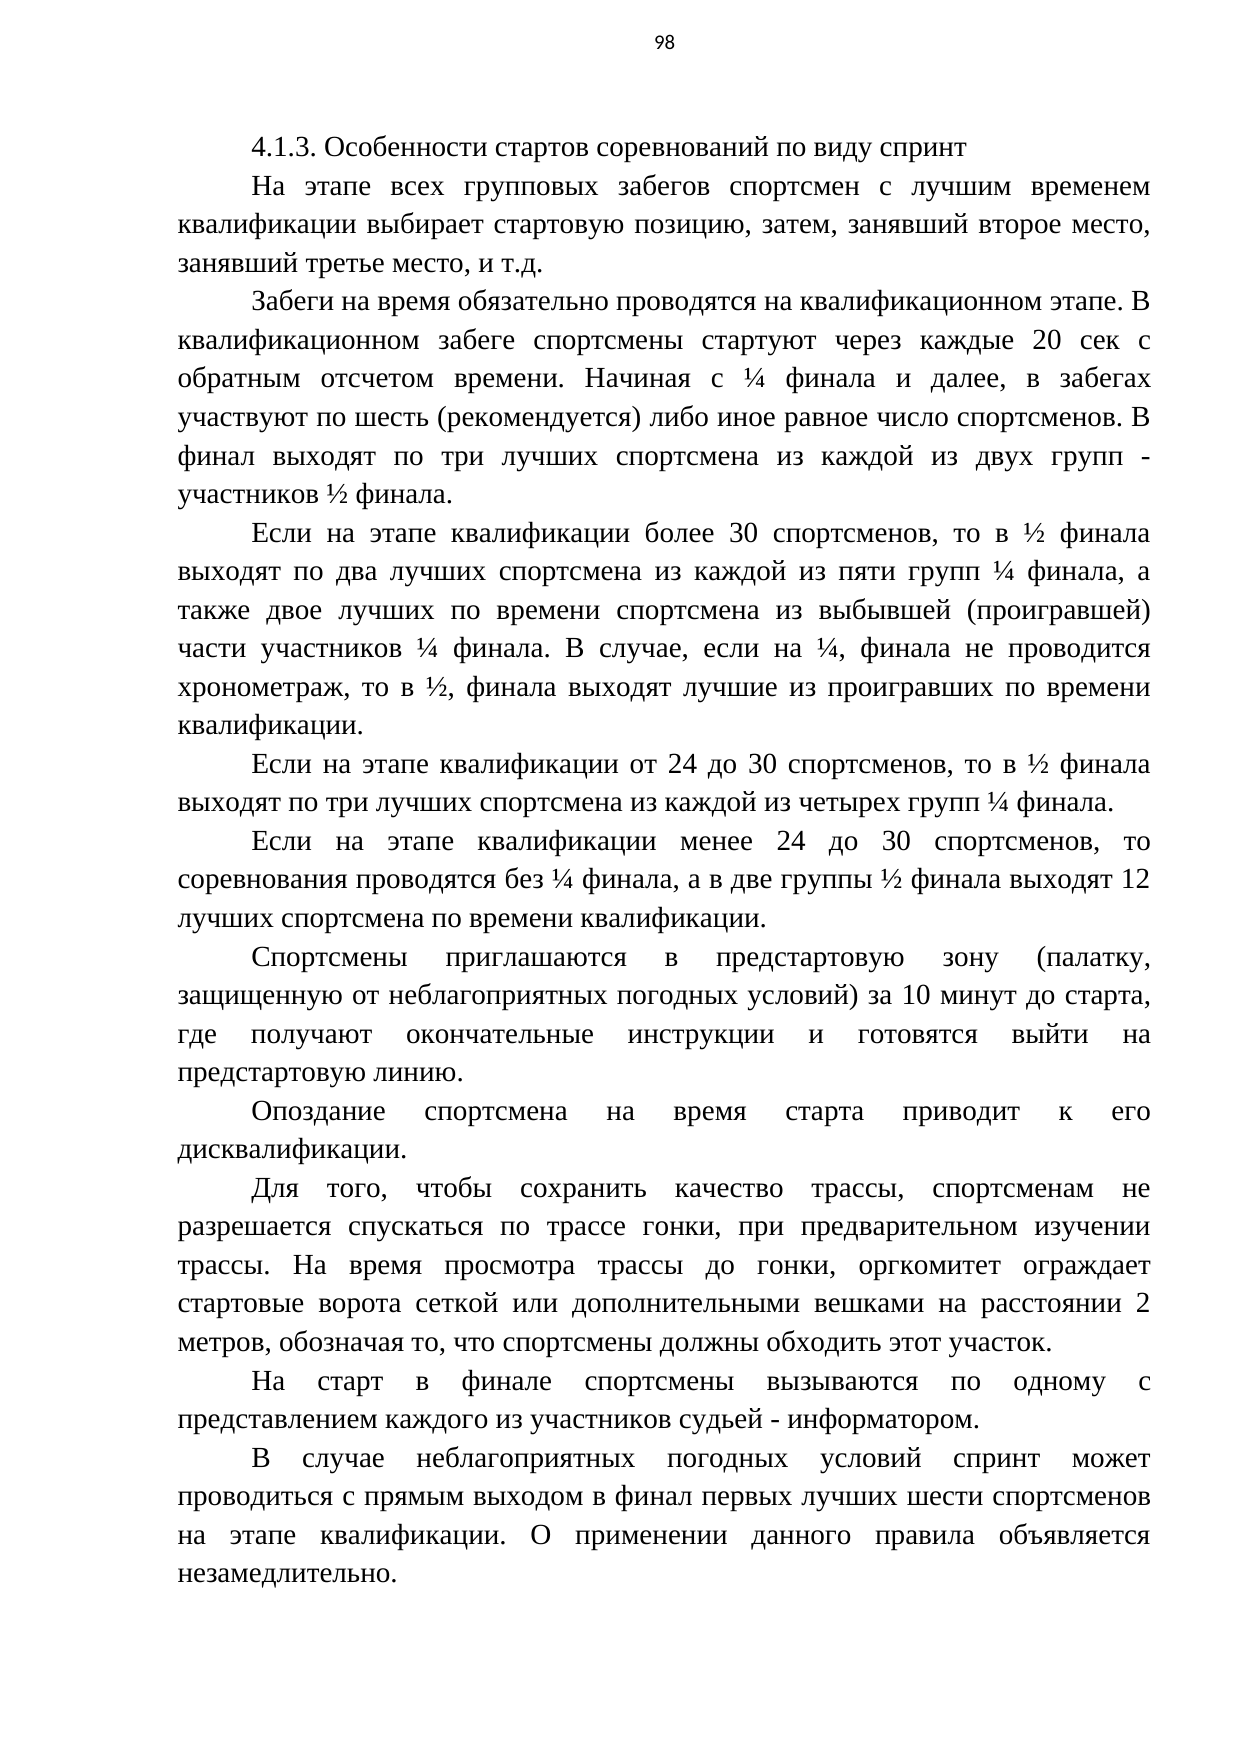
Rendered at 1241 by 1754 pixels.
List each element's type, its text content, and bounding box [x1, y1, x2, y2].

text Спортсмены приглашаются в предстартовую зону (палатку, защищенную от неблагоприятных погодных условий) за 10 минут до старта, где получают окончательные инструкции и готовятся выйти на предстартовую линию. [177, 939, 1152, 1088]
text Для того, чтобы сохранить качество трассы, спортсменам не разрешается спускаться по трассе гонки, при предварительном изучении трассы. На время просмотра трассы до гонки, оргкомитет ограждает стартовые ворота сеткой или дополнительными вешками на расстоянии 2 метров, обозначая то, что спортсмены должны обходить этот участок. [177, 1170, 1152, 1358]
text На старт в финале спортсмены вызываются по одному с представлением каждого из участников судьей - информатором. [177, 1363, 1152, 1435]
text 4.1.3. Особенности стартов соревнований по виду спринт [177, 129, 1152, 163]
text Опоздание спортсмена на время старта приводит к его дисквалификации. [177, 1093, 1152, 1165]
text В случае неблагоприятных погодных условий спринт может проводиться с прямым выходом в финал первых лучших шести спортсменов на этапе квалификации. О применении данного правила объявляется незамедлительно. [177, 1440, 1152, 1589]
text Если на этапе квалификации более 30 спортсменов, то в ½ финала выходят по два лучших спортсмена из каждой из пяти групп ¼ финала, а также двое лучших по времени спортсмена из выбывшей (проигравшей) части участников ¼ финала. В случае, если на ¼, финала не проводится хронометраж, то в ½, финала выходят лучшие из проигравших по времени квалификации. [177, 515, 1152, 741]
text На этапе всех групповых забегов спортсмен с лучшим временем квалификации выбирает стартовую позицию, затем, занявший второе место, занявший третье место, и т.д. [177, 168, 1152, 278]
text Забеги на время обязательно проводятся на квалификационном этапе. В квалификационном забеге спортсмены стартуют через каждые 20 сек с обратным отсчетом времени. Начиная с ¼ финала и далее, в забегах участвуют по шесть (рекомендуется) либо иное равное число спортсменов. В финал выходят по три лучших спортсмена из каждой из двух групп - участников ½ финала. [177, 283, 1152, 510]
text Если на этапе квалификации от 24 до 30 спортсменов, то в ½ финала выходят по три лучших спортсмена из каждой из четырех групп ¼ финала. [177, 746, 1152, 818]
text Если на этапе квалификации менее 24 до 30 спортсменов, то соревнования проводятся без ¼ финала, а в две группы ½ финала выходят 12 лучших спортсмена по времени квалификации. [177, 823, 1152, 934]
